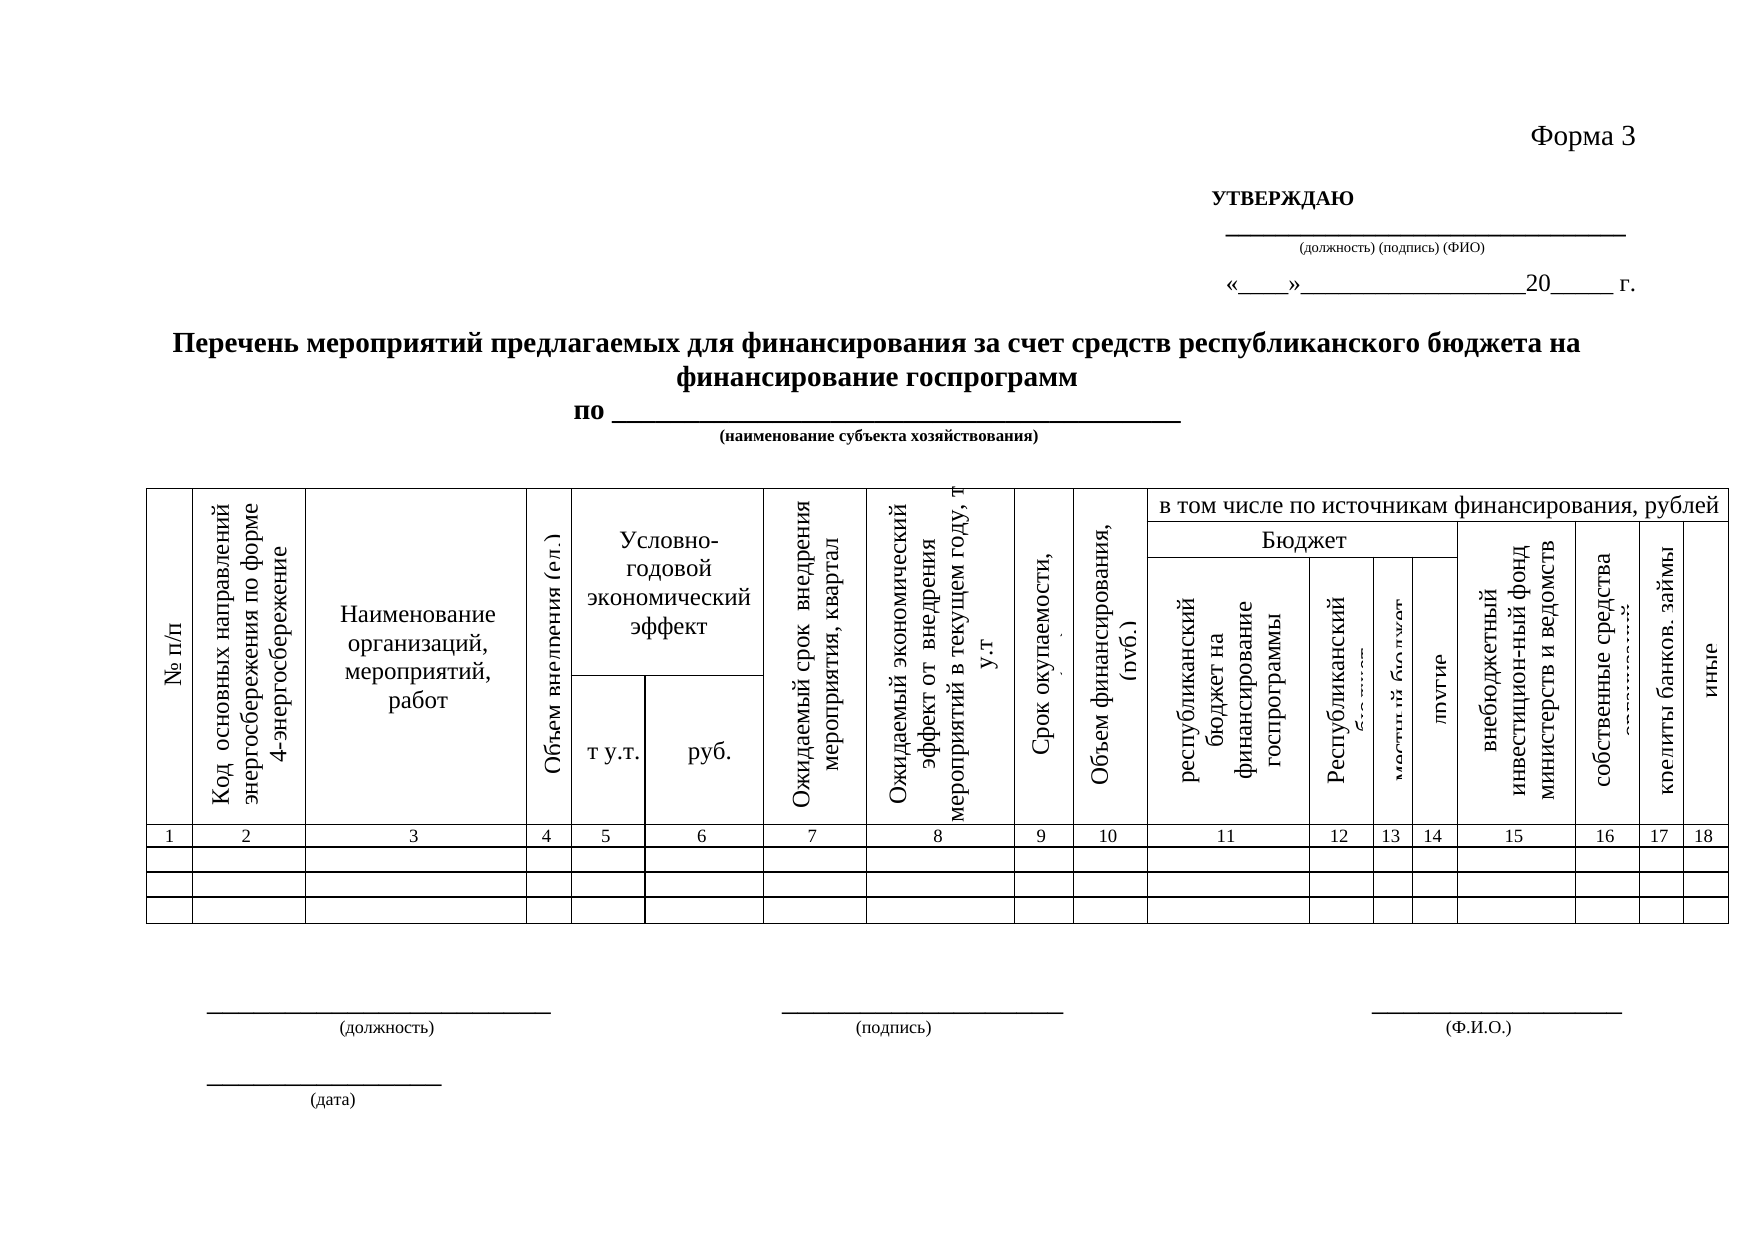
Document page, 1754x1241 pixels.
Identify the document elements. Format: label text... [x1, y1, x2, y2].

table_header Наименование организаций, мероприятий, работ [306, 489, 526, 824]
table_cell 7 [764, 825, 866, 846]
table_cell [1148, 898, 1309, 922]
table_cell [306, 848, 526, 871]
table_cell [1684, 898, 1728, 922]
table_cell 4 [527, 825, 571, 846]
table_cell 1 [147, 825, 192, 846]
table_cell кредиты банков, займы [1640, 522, 1683, 824]
table_header Код основных направлений энергосбережения по форме 4-энергосбережение [193, 489, 305, 824]
table_cell 10 [1074, 825, 1147, 846]
table_cell 5 [572, 825, 644, 846]
table_cell [1074, 873, 1147, 896]
table_cell [1015, 898, 1073, 922]
text «____»__________________20_____ г. [1226, 268, 1636, 296]
table_cell [1074, 898, 1147, 922]
table_cell 8 [867, 825, 1014, 846]
table_cell внебюджетный инвестицион-ный фонд министерств и ведомств [1458, 522, 1575, 824]
table_cell [1413, 873, 1457, 896]
table_header Срок окупаемости, (лет) [1015, 489, 1073, 824]
table_cell 12 [1310, 825, 1373, 846]
table_cell [147, 848, 192, 871]
table_cell 15 [1458, 825, 1575, 846]
text (должность) (подпись) (Ф.И.О.) [251, 1017, 1636, 1053]
table_cell [527, 898, 571, 922]
table_cell [1640, 898, 1683, 922]
text _______________ [118, 1053, 1636, 1089]
text (должность) (подпись) (ФИО) [1299, 239, 1636, 268]
table_cell [1576, 848, 1639, 871]
table_cell [1458, 898, 1575, 922]
table_cell Бюджет [1148, 522, 1457, 557]
table_cell 11 [1148, 825, 1309, 846]
text ________________________________ [1226, 210, 1636, 239]
table_cell т у.т. [572, 676, 644, 824]
table_cell 18 [1684, 825, 1728, 846]
table_cell [867, 873, 1014, 896]
table_cell [1413, 848, 1457, 871]
table_cell [1310, 848, 1373, 871]
table_cell [1458, 848, 1575, 871]
table_cell [764, 873, 866, 896]
table_cell Республиканский бюджет [1310, 558, 1373, 824]
text (дата) [266, 1089, 1636, 1125]
text Форма 3 [118, 118, 1636, 152]
table_cell собственные средства организаций [1576, 522, 1639, 824]
text ______________________ __________________ ________________ [118, 981, 1636, 1017]
text (наименование субъекта хозяйствования) [118, 426, 1636, 459]
table_cell [867, 898, 1014, 922]
table_cell республиканский бюджет на финансирование госпрограммы [1148, 558, 1309, 824]
table_cell [1640, 848, 1683, 871]
table_header Объем внедрения (ед.) [527, 489, 571, 824]
table_cell [867, 848, 1014, 871]
table_cell [1015, 873, 1073, 896]
table_header в том числе по источникам финансирования, рублей [1148, 489, 1728, 521]
table_cell [1310, 898, 1373, 922]
table_cell [1458, 873, 1575, 896]
table_header Ожидаемый срок внедрения мероприятия, квартал [764, 489, 866, 824]
table_cell 17 [1640, 825, 1683, 846]
table_cell [646, 873, 763, 896]
table_cell руб. [646, 676, 763, 824]
table_header Условно-годовой экономический эффект [572, 489, 763, 675]
table_cell другие [1413, 558, 1457, 824]
table_cell [147, 873, 192, 896]
table_header Объем финансирования, (руб.) [1074, 489, 1147, 824]
table_cell [1576, 898, 1639, 922]
table_cell [1374, 873, 1412, 896]
table_header № п/п [147, 489, 192, 824]
table_cell [306, 873, 526, 896]
table_cell [1148, 873, 1309, 896]
table_cell [1413, 898, 1457, 922]
table_cell [1640, 873, 1683, 896]
table_cell [306, 898, 526, 922]
table_cell [646, 848, 763, 871]
table_cell [1576, 873, 1639, 896]
table_cell [147, 898, 192, 922]
table_cell 13 [1374, 825, 1412, 846]
table_cell [1148, 848, 1309, 871]
text по _______________________________________ [118, 392, 1636, 426]
table_cell [193, 848, 305, 871]
table_cell [764, 898, 866, 922]
table_cell 2 [193, 825, 305, 846]
table_cell [1684, 848, 1728, 871]
table_cell [1015, 848, 1073, 871]
table_cell [1374, 898, 1412, 922]
table_cell [1310, 873, 1373, 896]
table_cell 3 [306, 825, 526, 846]
table_cell [1074, 848, 1147, 871]
table_cell 6 [646, 825, 763, 846]
table_cell [527, 873, 571, 896]
table_cell 16 [1576, 825, 1639, 846]
table_cell [193, 873, 305, 896]
table_cell [572, 873, 644, 896]
table_cell 9 [1015, 825, 1073, 846]
table_cell [1374, 848, 1412, 871]
text УТВЕРЖДАЮ [914, 185, 1636, 210]
table_cell местный бюджет [1374, 558, 1412, 824]
text Перечень мероприятий предлагаемых для финансирования за счет средств республиканского бюджета на финансирование госпрограмм [118, 325, 1636, 392]
table_cell [193, 898, 305, 922]
table_cell 14 [1413, 825, 1457, 846]
table_cell [1684, 873, 1728, 896]
table_cell иные [1684, 522, 1728, 824]
table_cell [764, 848, 866, 871]
table_cell [572, 848, 644, 871]
table_cell [527, 848, 571, 871]
table_header Ожидаемый экономический эффект от внедрения мероприятий в текущем году, т у.т [867, 489, 1014, 824]
table_cell [572, 898, 644, 922]
table_cell [646, 898, 763, 922]
